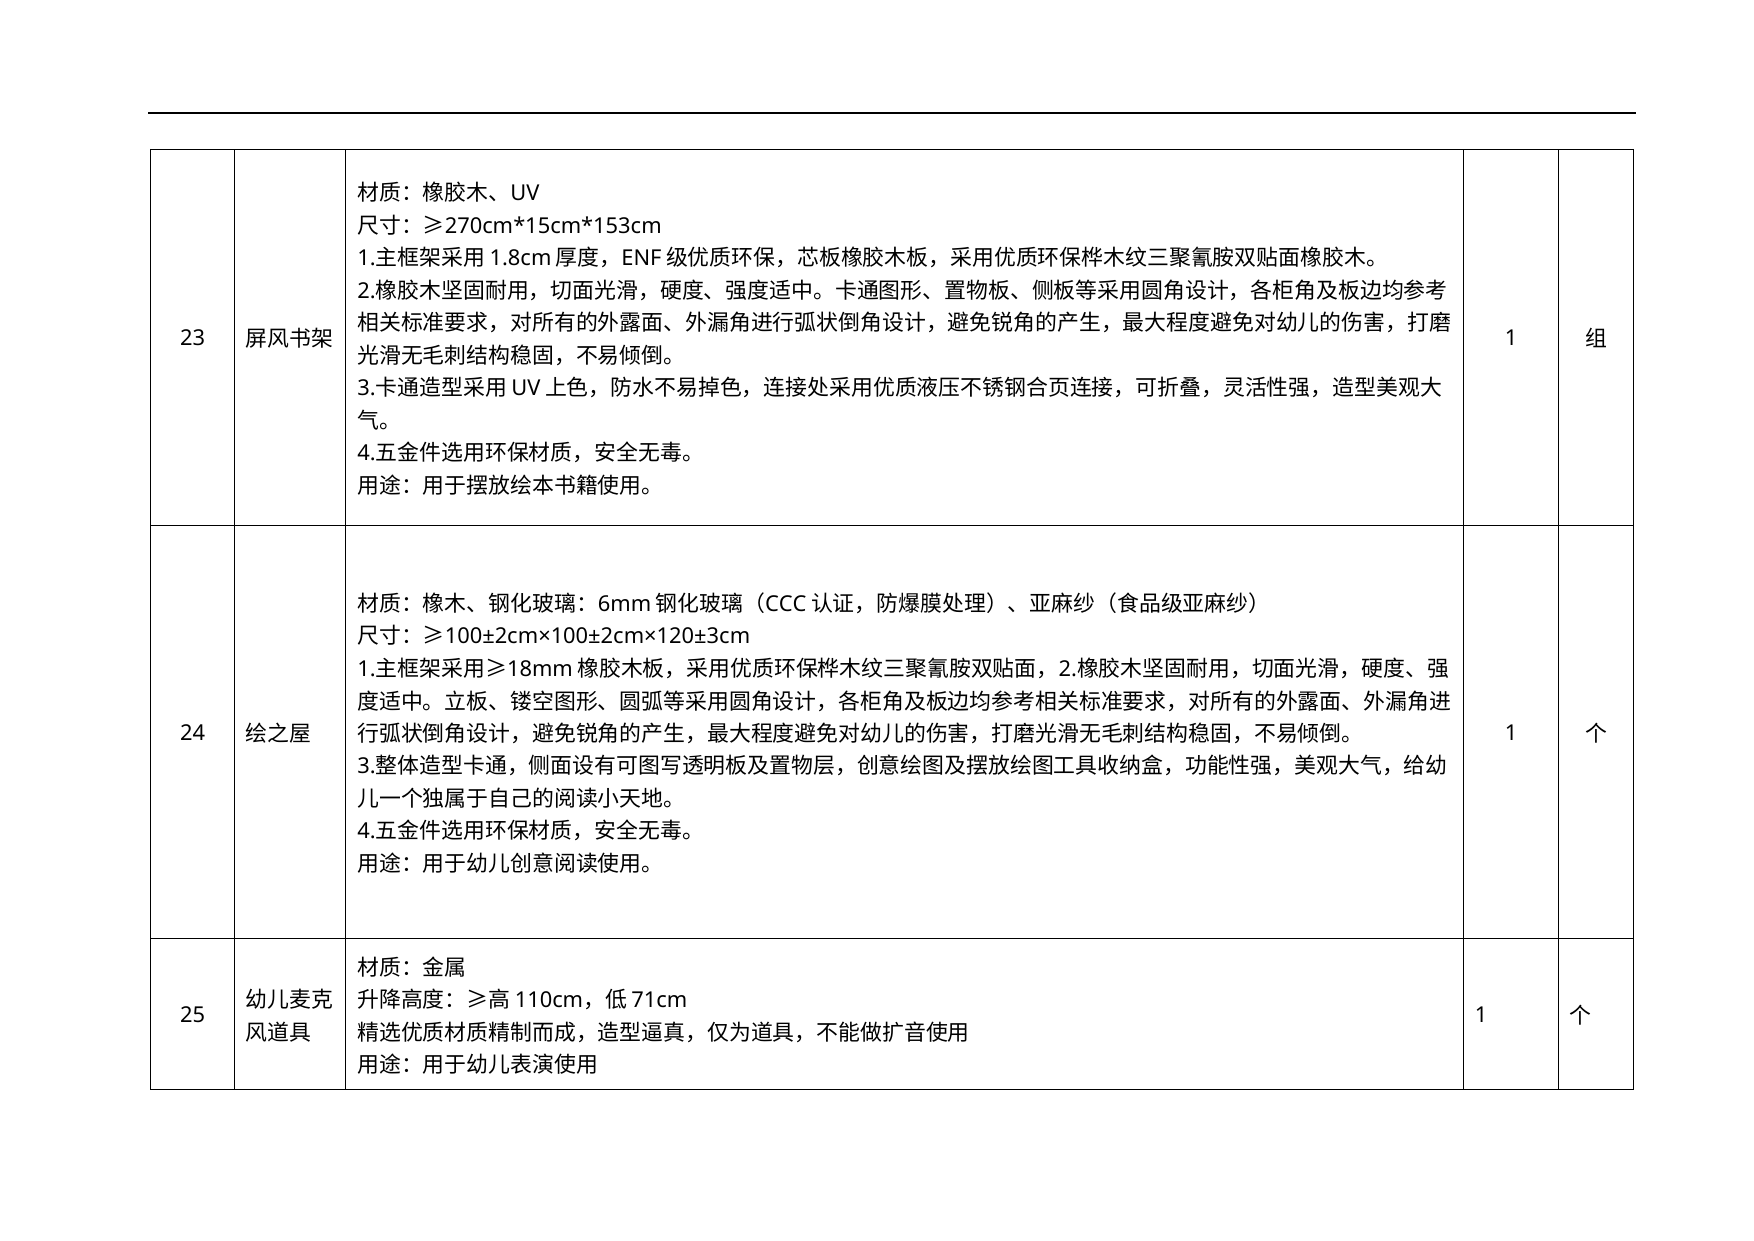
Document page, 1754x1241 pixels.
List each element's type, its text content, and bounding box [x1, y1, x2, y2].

table_cell 1 [1464, 150, 1558, 525]
table_cell 个 [1559, 939, 1633, 1089]
table_cell 23 [151, 150, 234, 525]
table_cell 25 [151, 939, 234, 1089]
table_cell 1 [1464, 526, 1558, 938]
table_cell 个 [1559, 526, 1633, 938]
table_cell 材质：橡木、钢化玻璃：6mm钢化玻璃（CCC认证，防爆膜处理）、亚麻纱（食品级亚麻纱） 尺寸：≥100±2cm×100±2cm×120±3cm 1.主框架采用≥18mm橡胶木板，采用优质环保桦木纹三聚氰胺双贴面，2.橡胶木坚固耐用，切面光滑，硬度、强度适中。立板、镂空图形、圆弧等采用圆角设计，各柜角及板边均参考相关标准要求，对所有的外露面、外漏角进行弧状倒角设计，避免锐角的产生，最大程度避免对幼儿的伤害，打磨光滑无毛刺结构稳固，不易倾倒。 3.整体造型卡通，侧面设有可图写透明板及置物层，创意绘图及摆放绘图工具收纳盒，功能性强，美观大气，给幼儿一个独属于自己的阅读小天地。 4.五金件选用环保材质，安全无毒。 用途：用于幼儿创意阅读使用。 [346, 526, 1463, 938]
table_cell 绘之屋 [235, 526, 345, 938]
table_cell 材质：橡胶木、UV 尺寸：≥270cm*15cm*153cm 1.主框架采用1.8cm厚度，ENF级优质环保，芯板橡胶木板，采用优质环保桦木纹三聚氰胺双贴面橡胶木。 2.橡胶木坚固耐用，切面光滑，硬度、强度适中。卡通图形、置物板、侧板等采用圆角设计，各柜角及板边均参考相关标准要求，对所有的外露面、外漏角进行弧状倒角设计，避免锐角的产生，最大程度避免对幼儿的伤害，打磨光滑无毛刺结构稳固，不易倾倒。 3.卡通造型采用UV上色，防水不易掉色，连接处采用优质液压不锈钢合页连接，可折叠，灵活性强，造型美观大气。 4.五金件选用环保材质，安全无毒。 用途：用于摆放绘本书籍使用。 [346, 150, 1463, 525]
table_cell 24 [151, 526, 234, 938]
table_cell 屏风书架 [235, 150, 345, 525]
table_cell 材质：金属 升降高度：≥高110cm，低71cm 精选优质材质精制而成，造型逼真，仅为道具，不能做扩音使用 用途：用于幼儿表演使用 [346, 939, 1463, 1089]
table_cell 组 [1559, 150, 1633, 525]
table_cell 幼儿麦克风道具 [235, 939, 345, 1089]
table_cell 1 [1464, 939, 1558, 1089]
